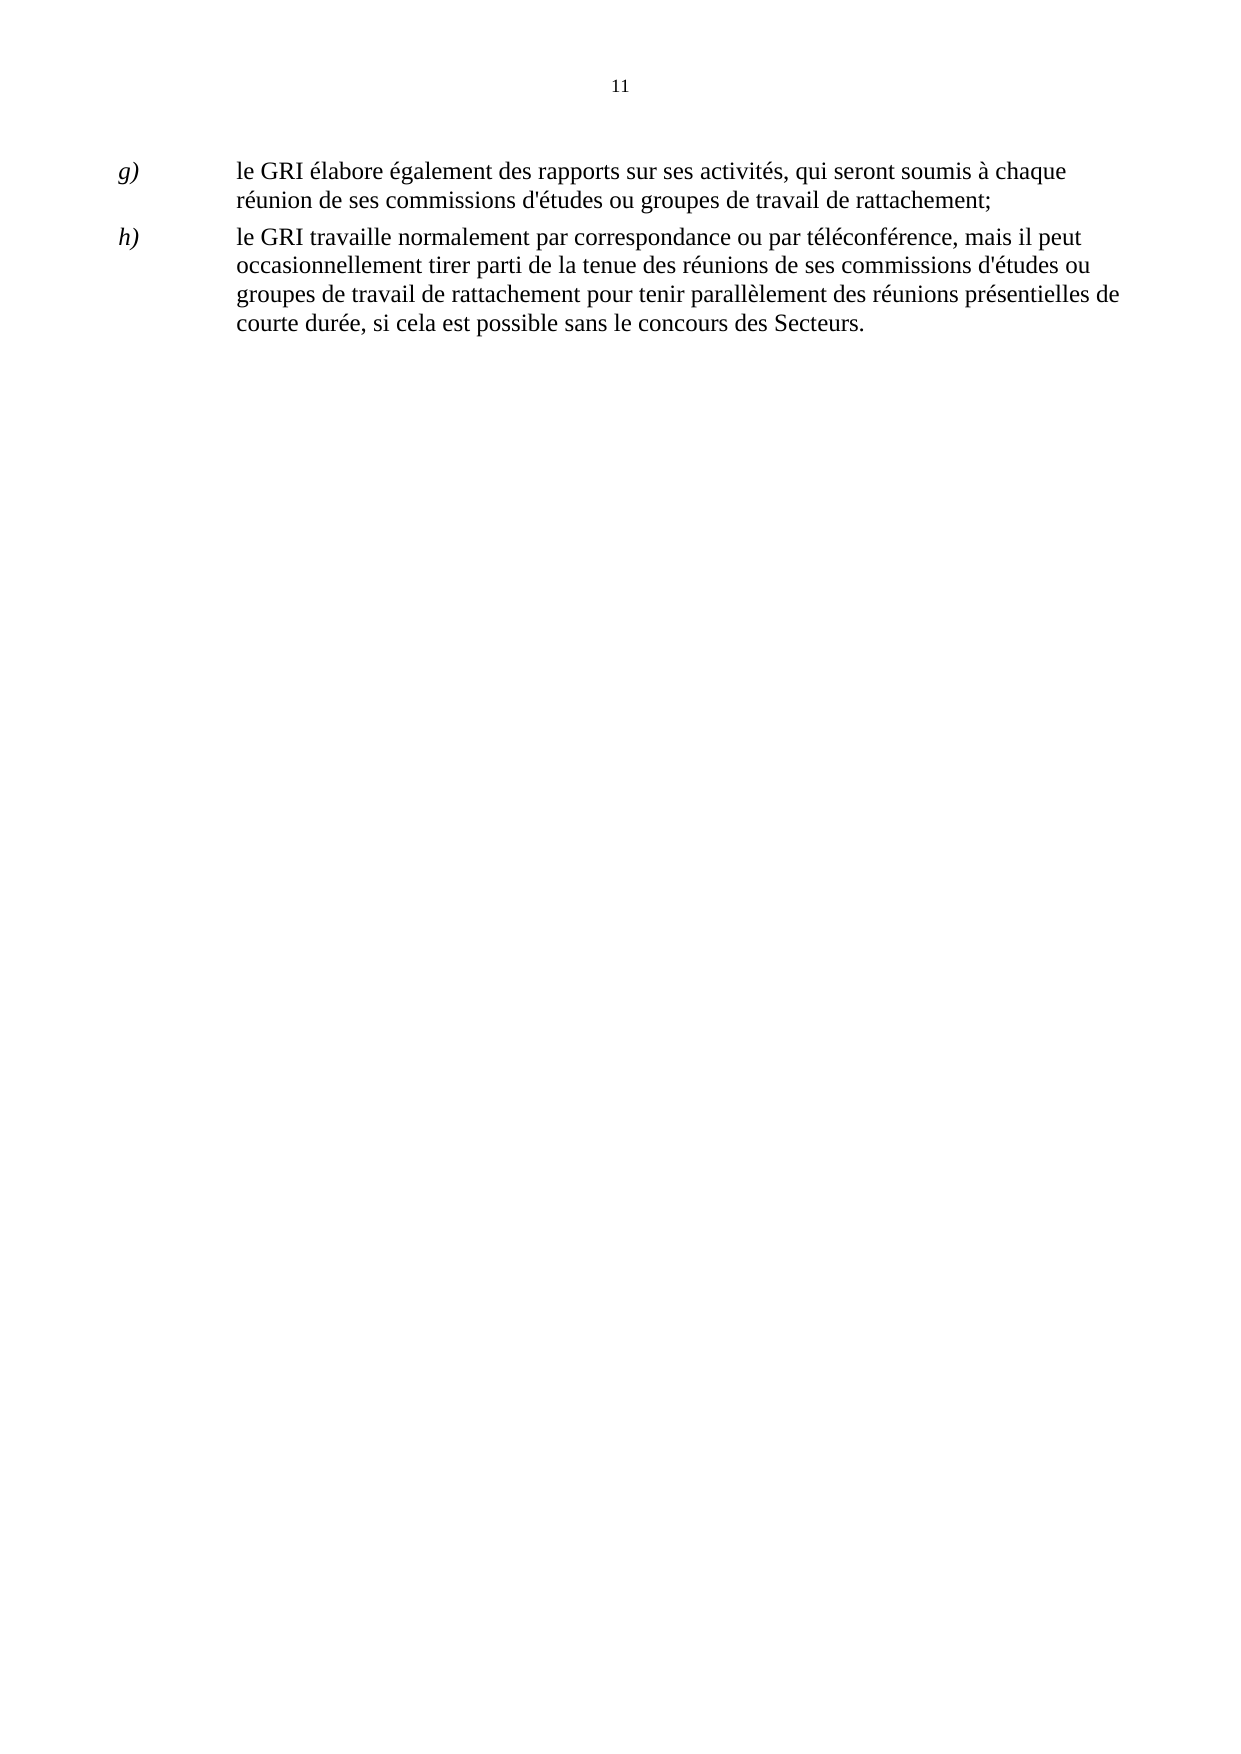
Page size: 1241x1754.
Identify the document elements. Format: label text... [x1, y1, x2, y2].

text g) le GRI élabore également des rapports sur ses activités, qui seront soumis à chaque réunion de ses commissions d'études ou groupes de travail de rattachement; [118, 156, 1122, 213]
text h) le GRI travaille normalement par correspondance ou par téléconférence, mais il peut occasionnellement tirer parti de la tenue des réunions de ses commissions d'études ou groupes de travail de rattachement pour tenir parallèlement des réunions présentielles de courte durée, si cela est possible sans le concours des Secteurs. [118, 222, 1122, 337]
